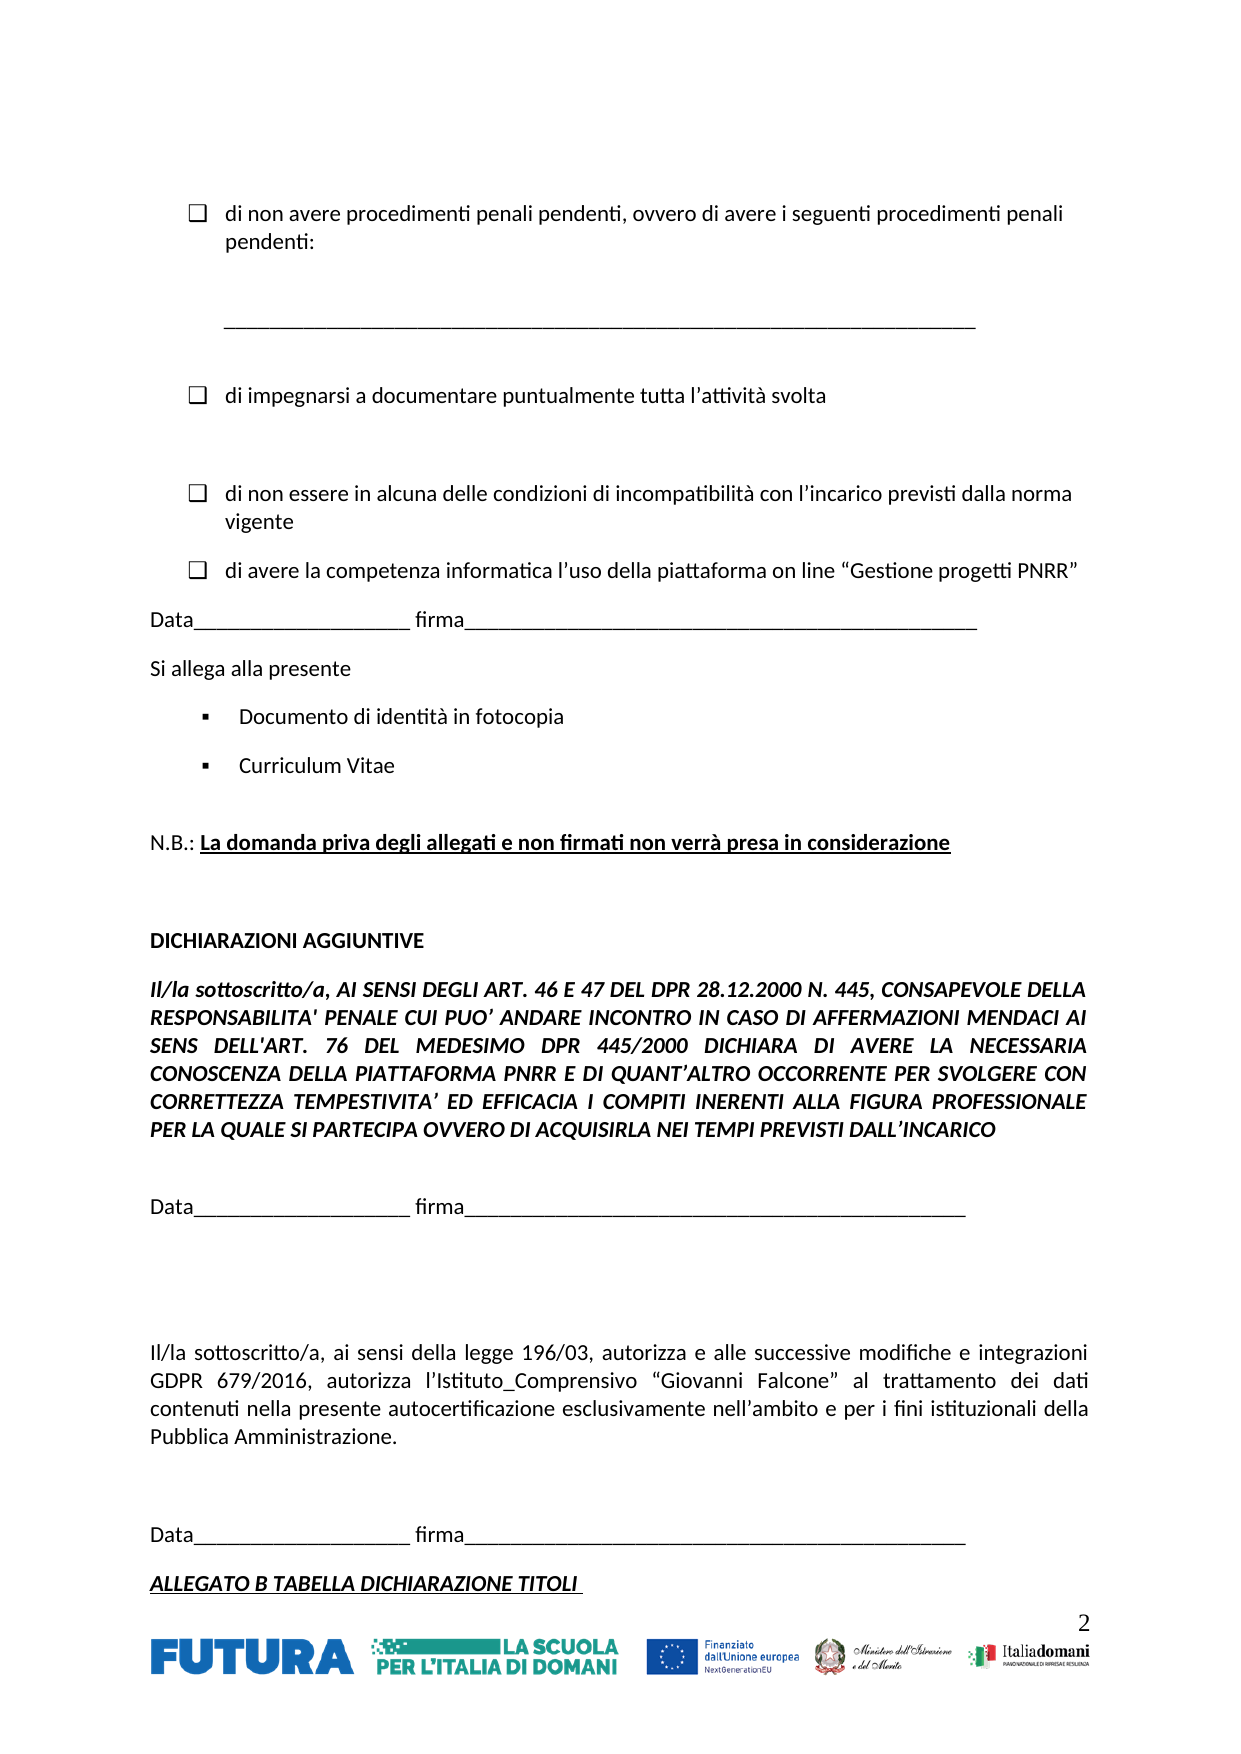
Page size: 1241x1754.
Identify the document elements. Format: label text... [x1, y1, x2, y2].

text ALLEGATO B TABELLA DICHIARAZIONE TITOLI [150, 1569, 1090, 1597]
list di non avere procedimenti penali pendenti, ovvero di avere i seguenti procedimenti penali pendenti: [187, 199, 1090, 255]
list Documento di identità in fotocopia [201, 702, 1090, 731]
text Data___________________ firma_____________________________________________ [150, 605, 1090, 633]
text Si allega alla presente [150, 654, 1090, 682]
picture [149, 1637, 1091, 1677]
text Il/la sottoscritto/a, AI SENSI DEGLI ART. 46 E 47 DEL DPR 28.12.2000 N. 445, CONSAPEVOLE DELLA RESPONSABILITA' PENALE CUI PUO’ ANDARE INCONTRO IN CASO DI AFFERMAZIONI MENDACI AI SENS DELL'ART. 76 DEL MEDESIMO DPR 445/2000 DICHIARA DI AVERE LA NECESSARIA CONOSCENZA DELLA PIATTAFORMA PNRR E DI QUANT’ALTRO OCCORRENTE PER SVOLGERE CON CORRETTEZZA TEMPESTIVITA’ ED EFFICACIA I COMPITI INERENTI ALLA FIGURA PROFESSIONALE PER LA QUALE SI PARTECIPA OVVERO DI ACQUISIRLA NEI TEMPI PREVISTI DALL’INCARICO [150, 975, 1090, 1143]
list di non essere in alcuna delle condizioni di incompatibilità con l’incarico previsti dalla norma vigente [187, 479, 1090, 535]
list di impegnarsi a documentare puntualmente tutta l’attività svolta [187, 381, 1090, 409]
text Data___________________ firma____________________________________________ [150, 1192, 1090, 1220]
text DICHIARAZIONI AGGIUNTIVE [150, 926, 1090, 954]
list Curriculum Vitae [201, 751, 1090, 779]
list di avere la competenza informatica l’uso della piattaforma on line “Gestione progetti PNRR” [187, 556, 1090, 584]
text N.B.: La domanda priva degli allegati e non firmati non verrà presa in considerazione [150, 800, 1090, 856]
text Data___________________ firma____________________________________________ [150, 1520, 1090, 1548]
text Il/la sottoscritto/a, ai sensi della legge 196/03, autorizza e alle successive modifiche e integrazioni GDPR 679/2016, autorizza l’Istituto_Comprensivo “Giovanni Falcone” al trattamento dei dati contenuti nella presente autocertificazione esclusivamente nell’ambito e per i fini istituzionali della Pubblica Amministrazione. [150, 1338, 1090, 1450]
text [150, 304, 1090, 332]
